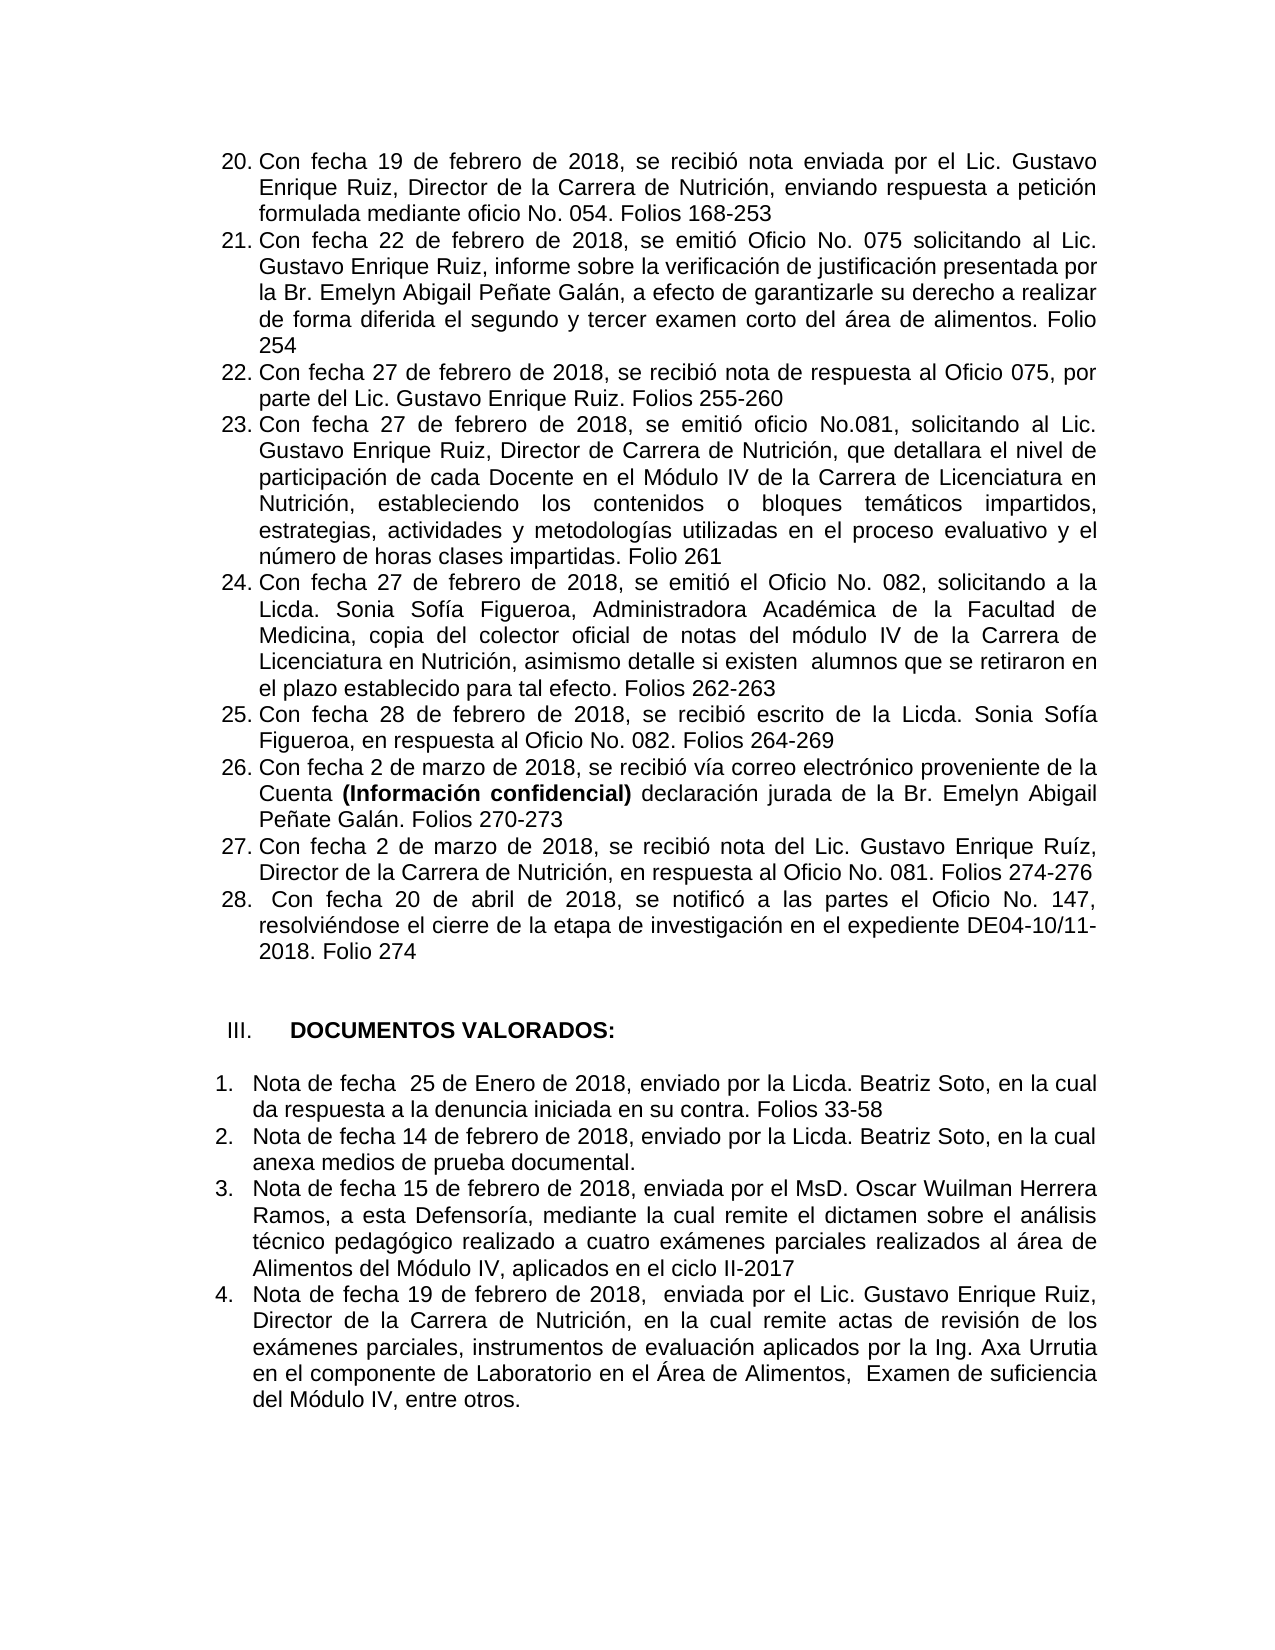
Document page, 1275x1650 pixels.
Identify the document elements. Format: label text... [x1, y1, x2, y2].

list Nota de fecha 14 de febrero de 2018, enviado por la Licda. Beatriz Soto, en la cual anexa medios de prueba documental. [215, 1123, 1098, 1175]
list Con fecha 28 de febrero de 2018, se recibió escrito de la Licda. Sonia Sofía Figueroa, en respuesta al Oficio No. 082. Folios 264-269 [221, 701, 1098, 754]
list Con fecha 2 de marzo de 2018, se recibió nota del Lic. Gustavo Enrique Ruíz, Director de la Carrera de Nutrición, en respuesta al Oficio No. 081. Folios 274-276 [221, 833, 1098, 886]
list Con fecha 20 de abril de 2018, se notificó a las partes el Oficio No. 147, resolviéndose el cierre de la etapa de investigación en el expediente DE04-10/11-2018. Folio 274 [221, 886, 1098, 964]
list Con fecha 27 de febrero de 2018, se emitió oficio No.081, solicitando al Lic. Gustavo Enrique Ruiz, Director de Carrera de Nutrición, que detallara el nivel de participación de cada Docente en el Módulo IV de la Carrera de Licenciatura en Nutrición, estableciendo los contenidos o bloques temáticos impartidos, estrategias, actividades y metodologías utilizadas en el proceso evaluativo y el número de horas clases impartidas. Folio 261 [221, 411, 1098, 569]
list Con fecha 27 de febrero de 2018, se emitió el Oficio No. 082, solicitando a la Licda. Sonia Sofía Figueroa, Administradora Académica de la Facultad de Medicina, copia del colector oficial de notas del módulo IV de la Carrera de Licenciatura en Nutrición, asimismo detalle si existen alumnos que se retiraron en el plazo establecido para tal efecto. Folios 262-263 [221, 569, 1098, 701]
list Con fecha 2 de marzo de 2018, se recibió vía correo electrónico proveniente de la Cuenta (Información confidencial) declaración jurada de la Br. Emelyn Abigail Peñate Galán. Folios 270-273 [221, 754, 1098, 833]
list Nota de fecha 15 de febrero de 2018, enviada por el MsD. Oscar Wuilman Herrera Ramos, a esta Defensoría, mediante la cual remite el dictamen sobre el análisis técnico pedagógico realizado a cuatro exámenes parciales realizados al área de Alimentos del Módulo IV, aplicados en el ciclo II-2017 [215, 1175, 1098, 1281]
list DOCUMENTOS VALORADOS: [252, 1017, 1098, 1044]
list Nota de fecha 19 de febrero de 2018, enviada por el Lic. Gustavo Enrique Ruiz, Director de la Carrera de Nutrición, en la cual remite actas de revisión de los exámenes parciales, instrumentos de evaluación aplicados por la Ing. Axa Urrutia en el componente de Laboratorio en el Área de Alimentos, Examen de suficiencia del Módulo IV, entre otros. [215, 1281, 1098, 1413]
list Nota de fecha 25 de Enero de 2018, enviado por la Licda. Beatriz Soto, en la cual da respuesta a la denuncia iniciada en su contra. Folios 33-58 [215, 1070, 1098, 1123]
list Con fecha 22 de febrero de 2018, se emitió Oficio No. 075 solicitando al Lic. Gustavo Enrique Ruiz, informe sobre la verificación de justificación presentada por la Br. Emelyn Abigail Peñate Galán, a efecto de garantizarle su derecho a realizar de forma diferida el segundo y tercer examen corto del área de alimentos. Folio 254 [221, 227, 1098, 358]
list Con fecha 19 de febrero de 2018, se recibió nota enviada por el Lic. Gustavo Enrique Ruiz, Director de la Carrera de Nutrición, enviando respuesta a petición formulada mediante oficio No. 054. Folios 168-253 [221, 148, 1098, 227]
list Con fecha 27 de febrero de 2018, se recibió nota de respuesta al Oficio 075, por parte del Lic. Gustavo Enrique Ruiz. Folios 255-260 [221, 358, 1098, 411]
